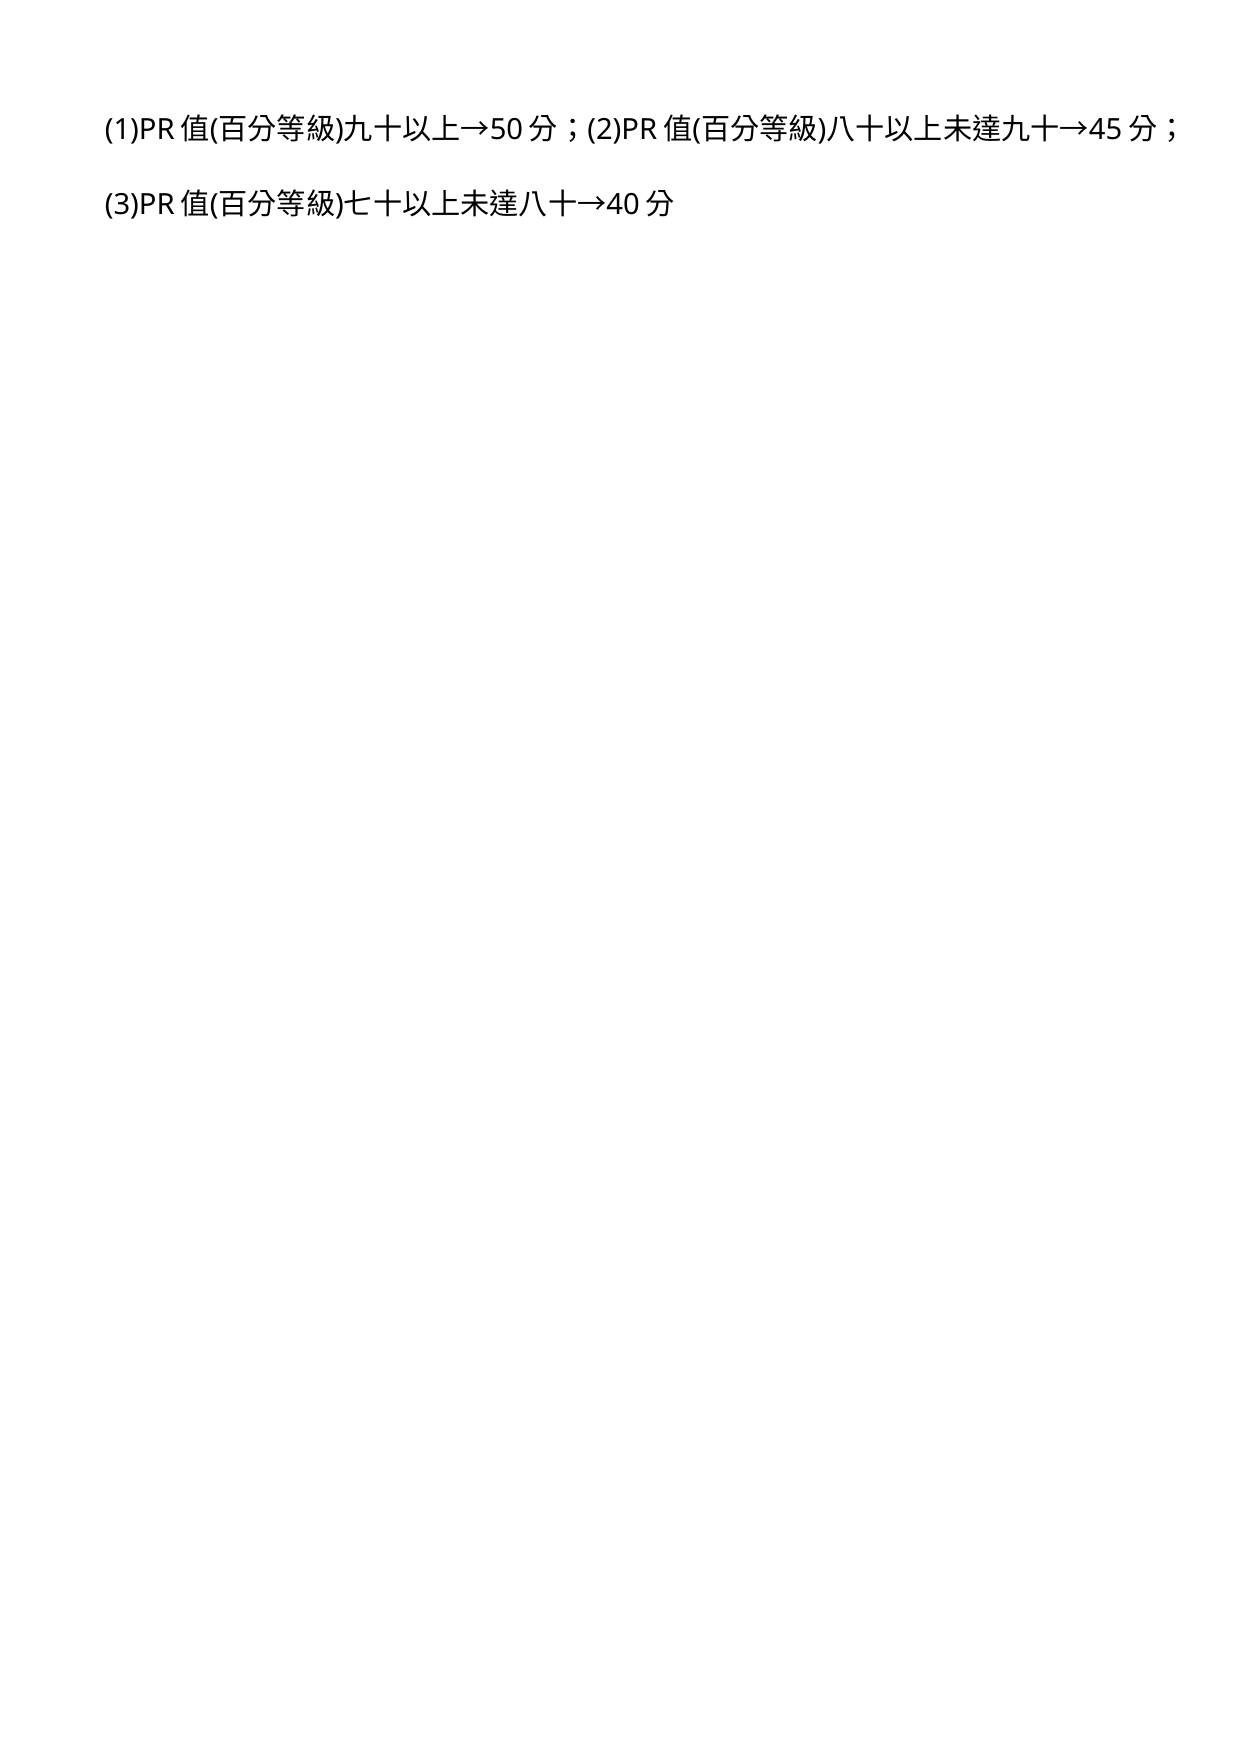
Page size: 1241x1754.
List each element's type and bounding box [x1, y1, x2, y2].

list [75, 89, 1165, 239]
